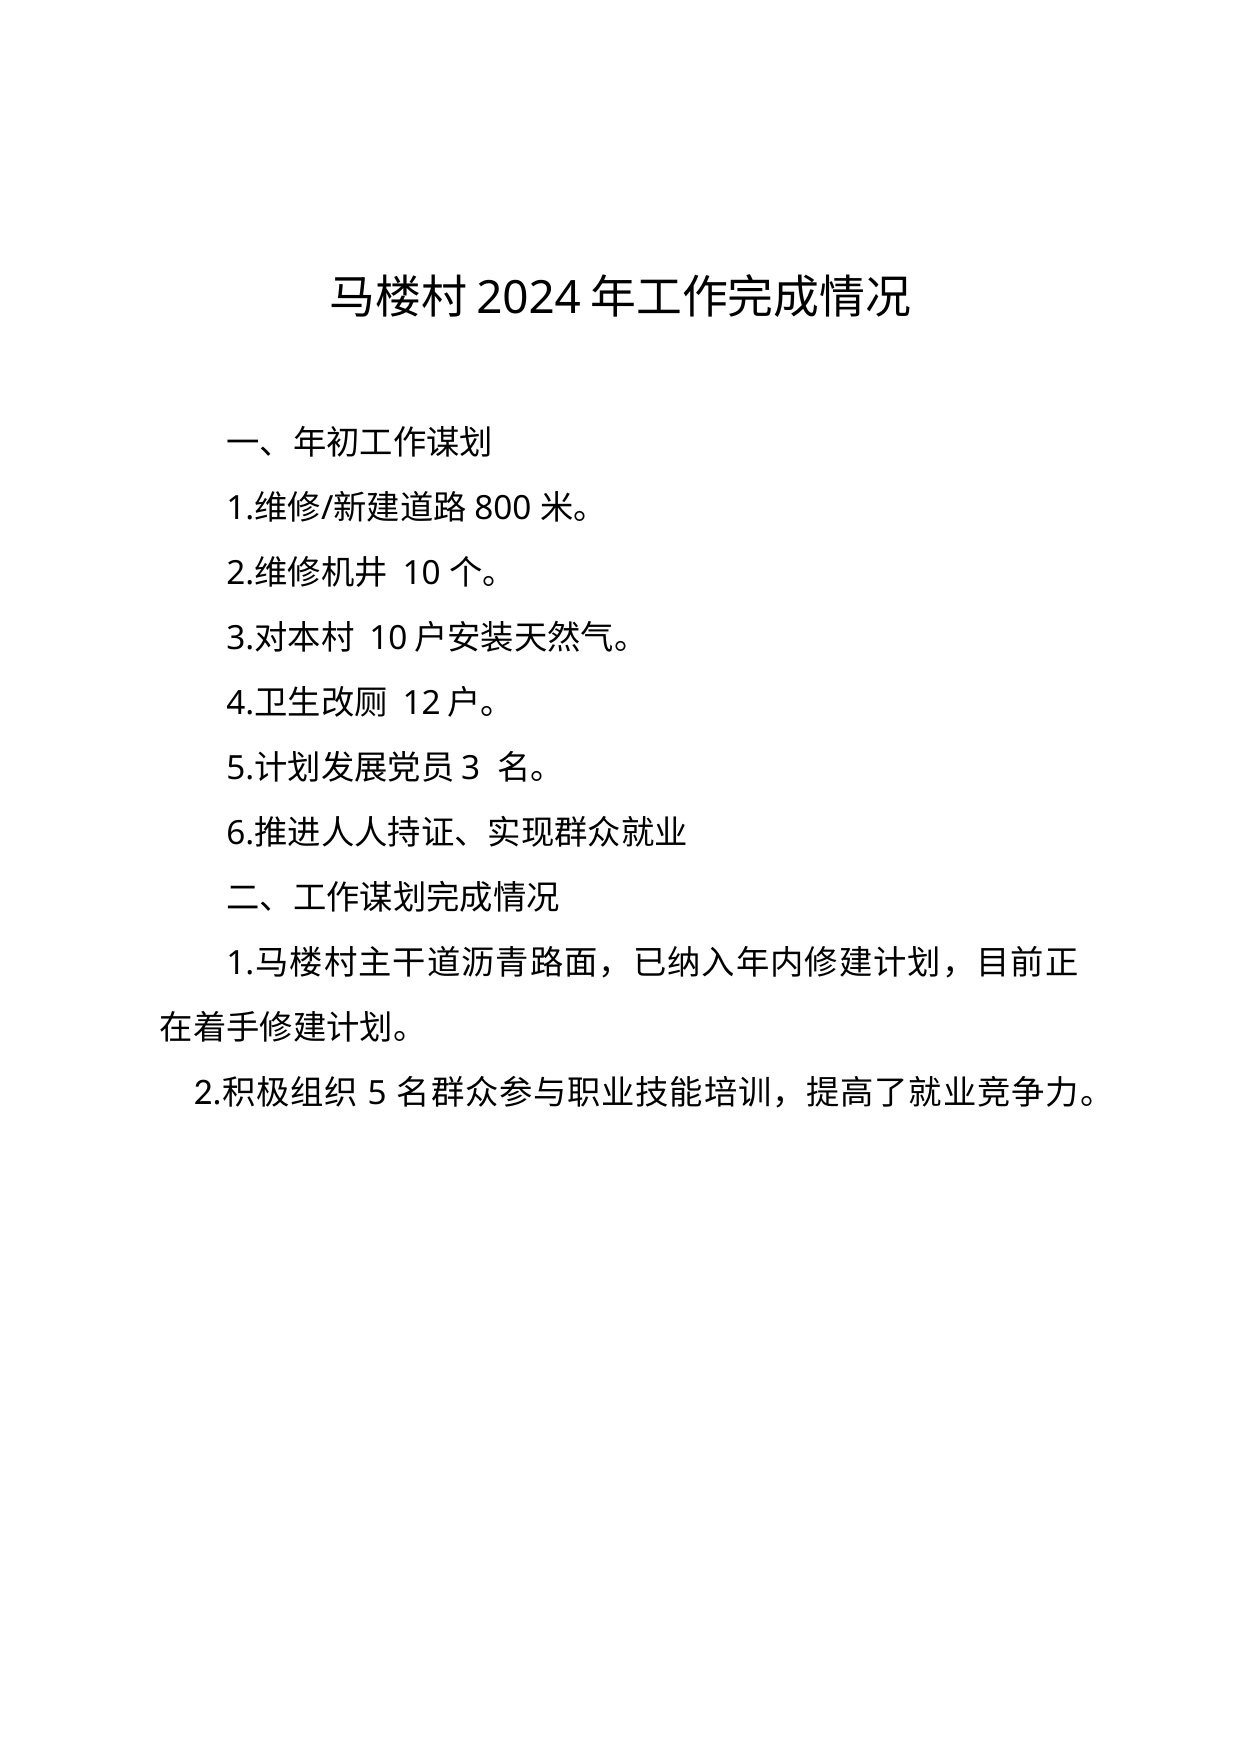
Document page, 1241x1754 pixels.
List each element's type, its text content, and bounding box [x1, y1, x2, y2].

list 马楼村2024年工作完成情况 [159, 245, 1081, 342]
list 1.马楼村主干道沥青路面，已纳入年内修建计划，目前正在着手修建计划。 [159, 927, 1081, 1057]
list 2.维修机井 10 个。 [159, 537, 1081, 602]
list 一、年初工作谋划 [159, 407, 1081, 472]
list 6.推进人人持证、实现群众就业 [159, 797, 1081, 862]
list 3.对本村 10户安装天然气。 [159, 602, 1081, 667]
list 5.计划发展党员3 名。 [159, 732, 1081, 797]
list 2.积极组织 5 名群众参与职业技能培训，提高了就业竞争力。 [159, 1057, 1081, 1220]
list 4.卫生改厕 12户。 [159, 667, 1081, 732]
list 二、工作谋划完成情况 [159, 862, 1081, 927]
list 1.维修/新建道路 800 米。 [159, 472, 1081, 537]
